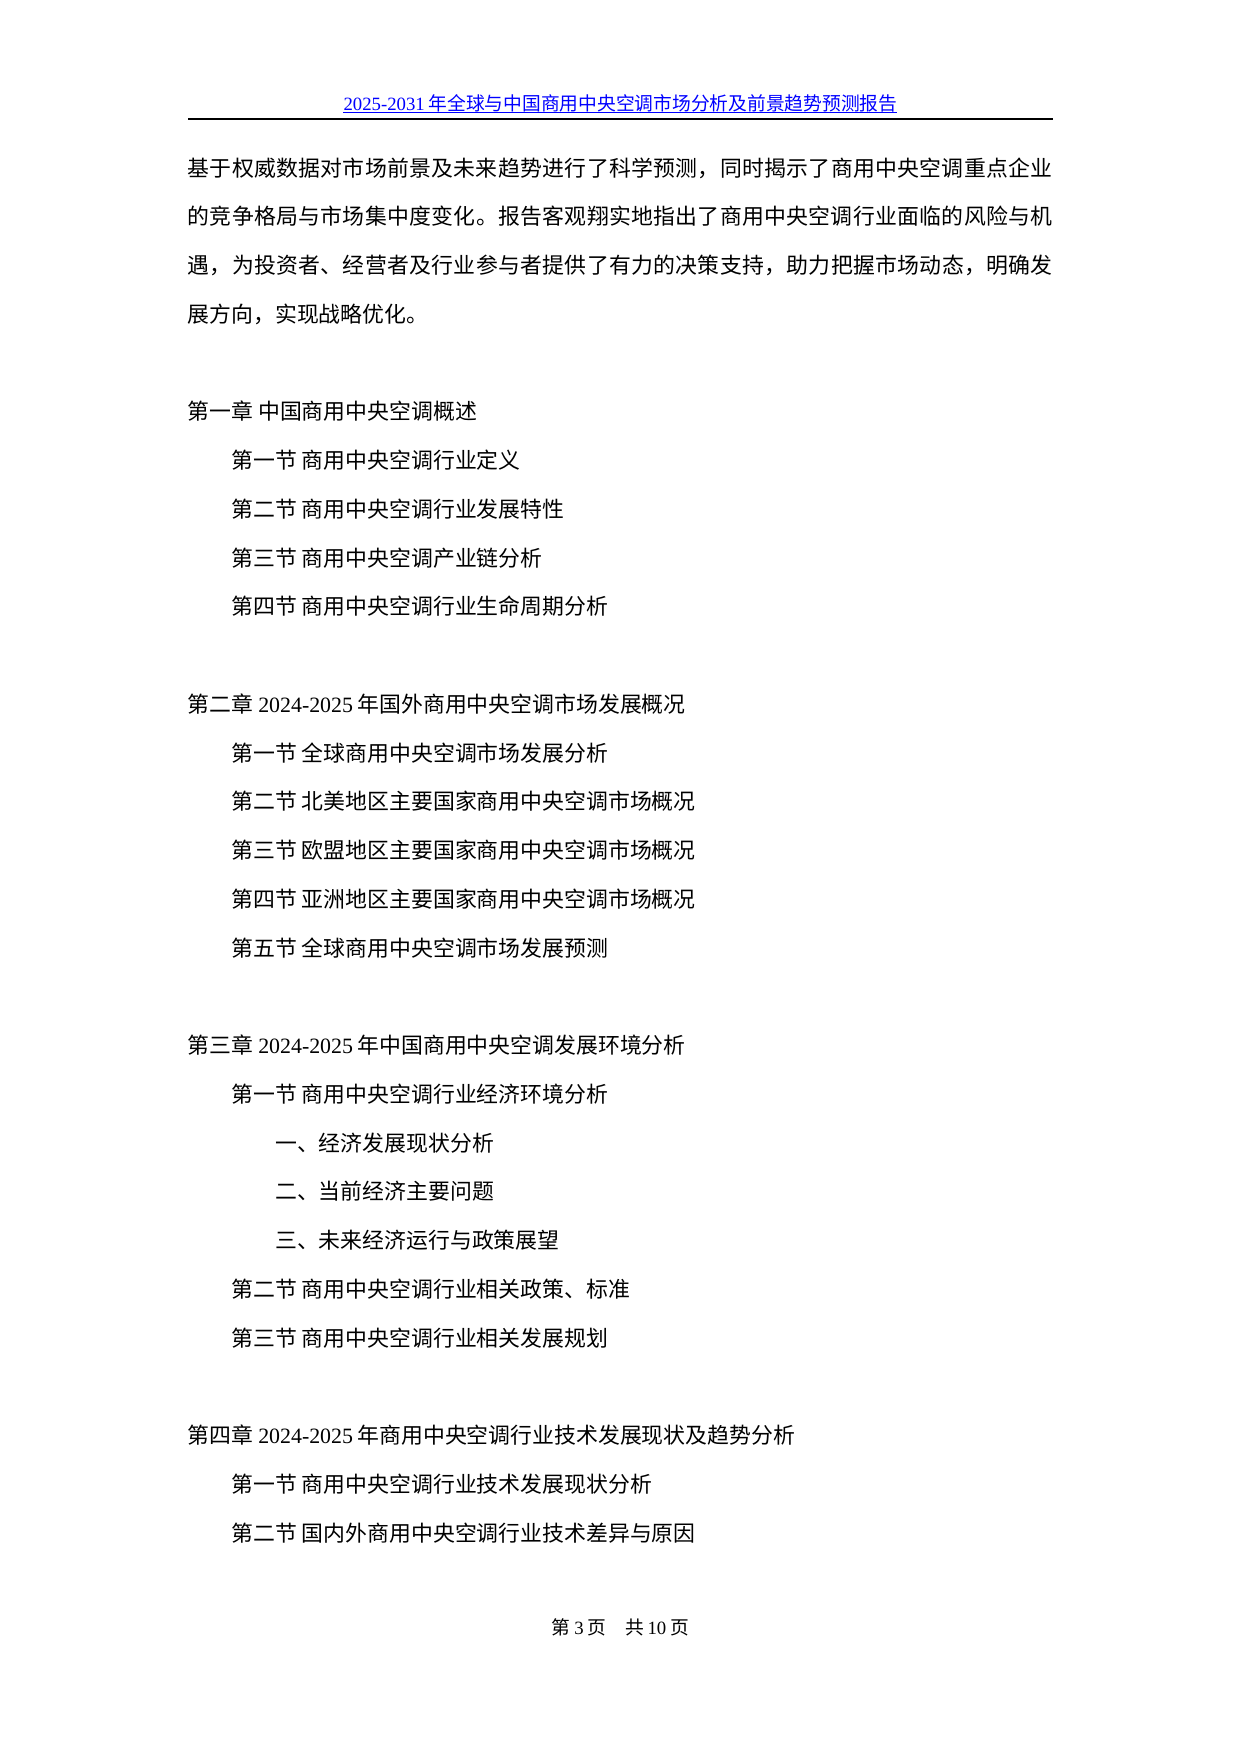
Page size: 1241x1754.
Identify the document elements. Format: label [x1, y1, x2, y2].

text [187, 150, 1053, 1548]
